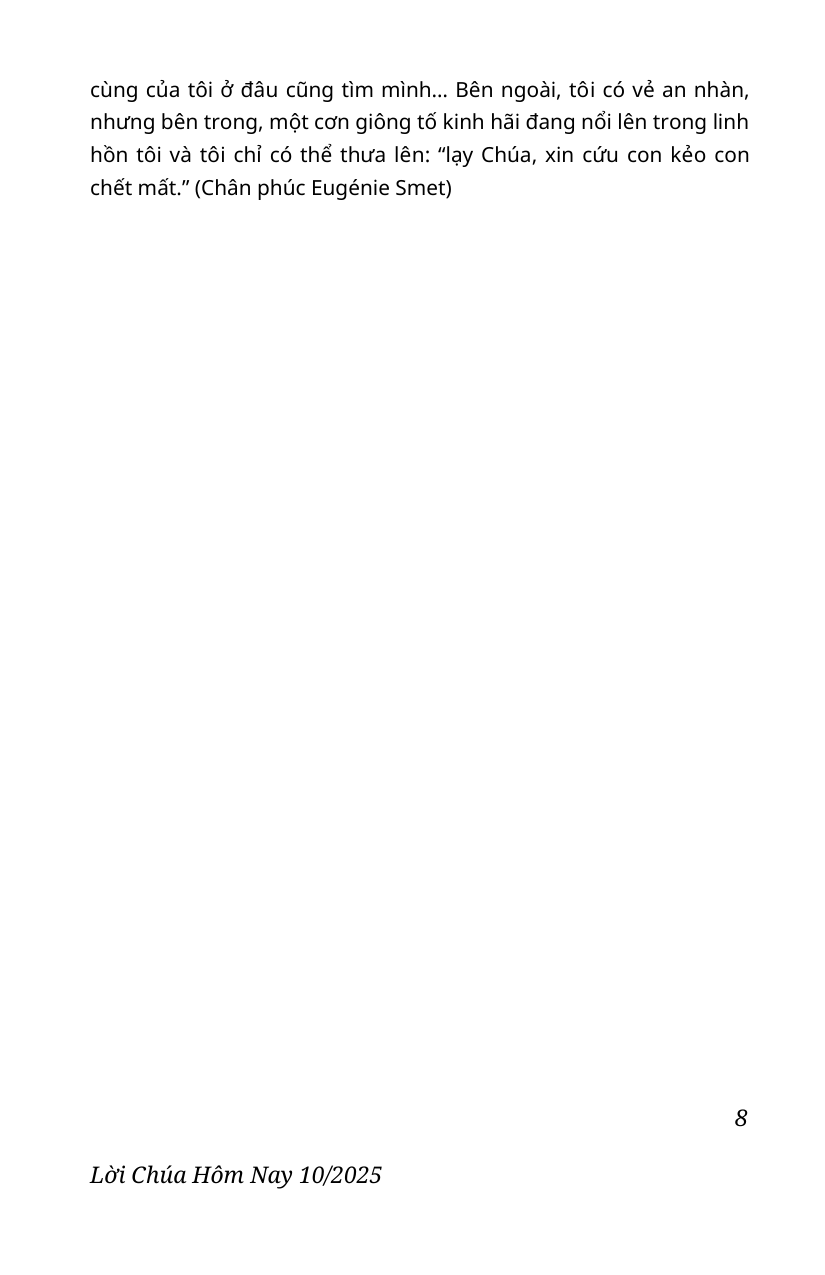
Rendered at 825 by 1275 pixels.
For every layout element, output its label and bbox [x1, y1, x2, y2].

text [90, 75, 750, 201]
